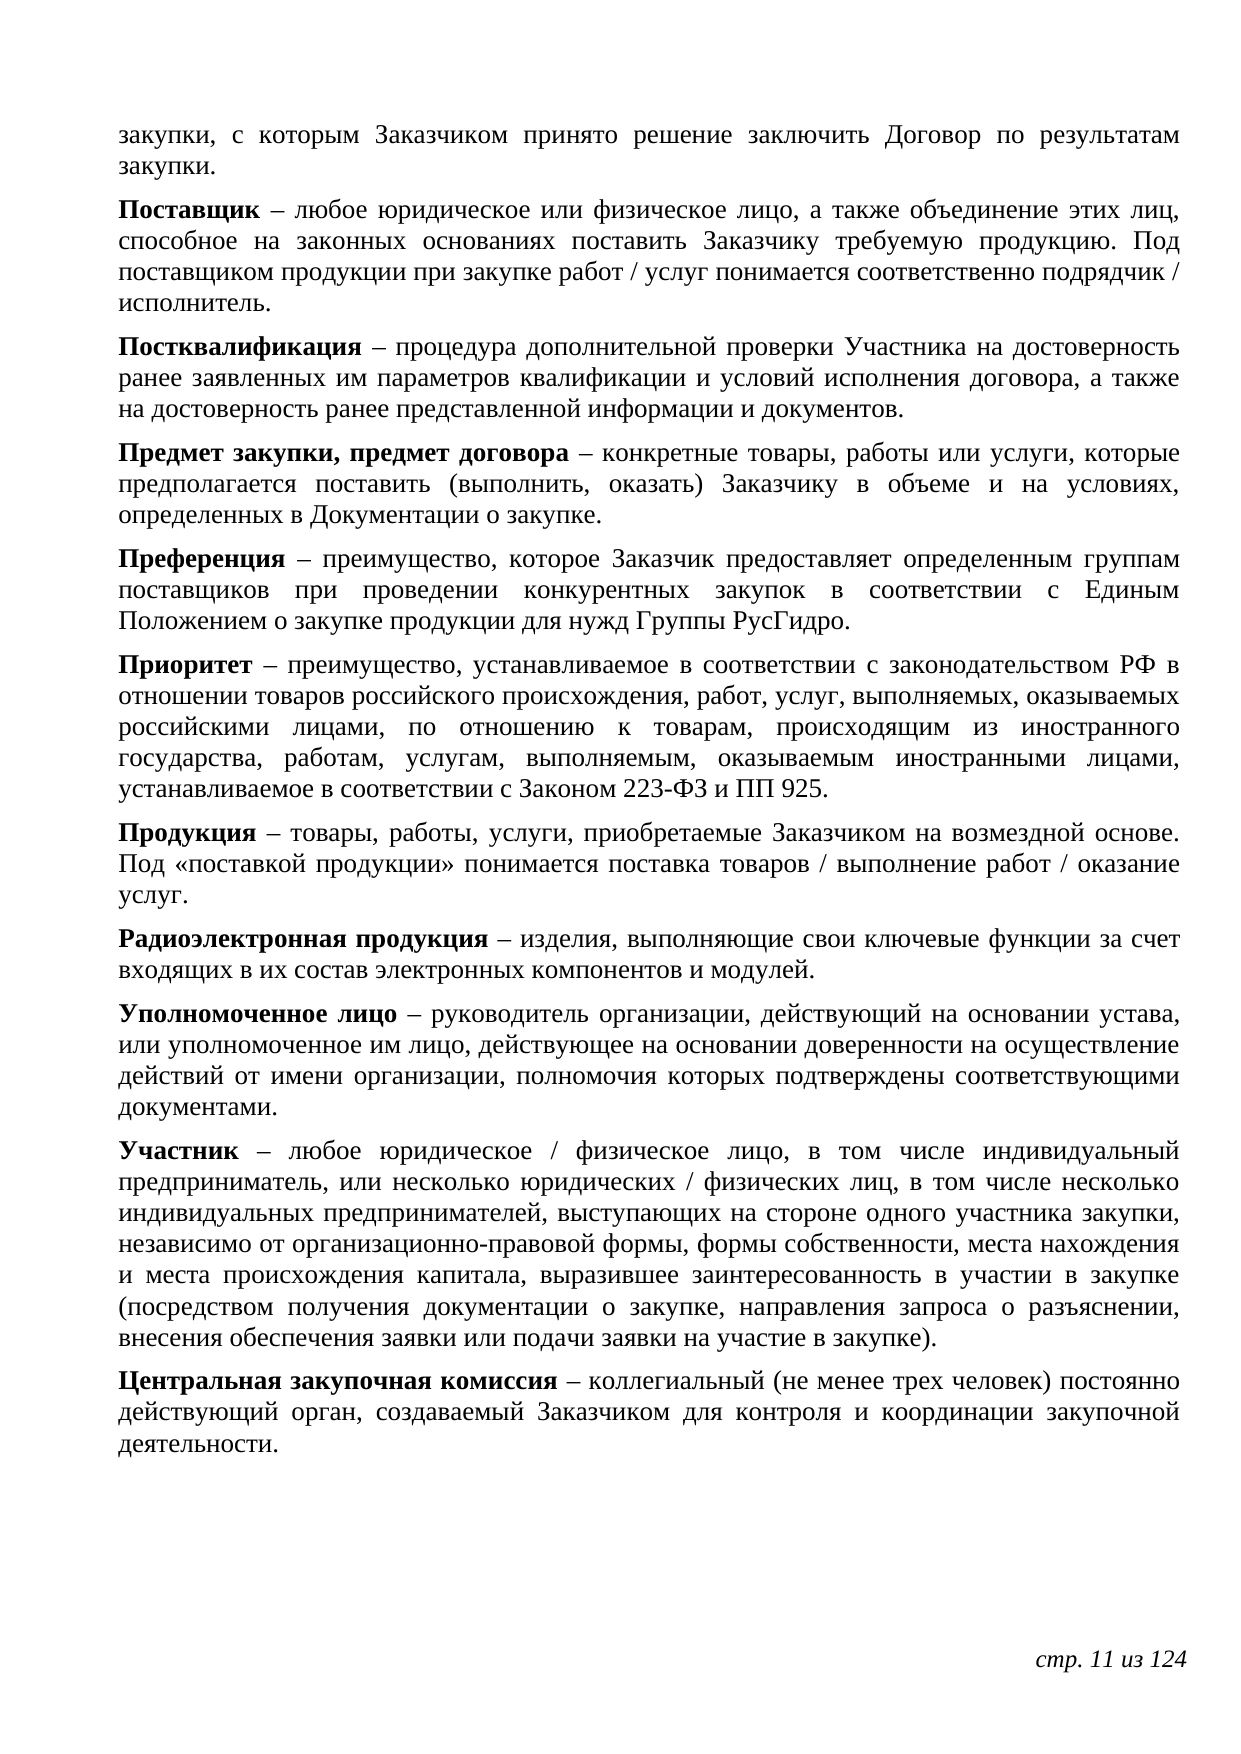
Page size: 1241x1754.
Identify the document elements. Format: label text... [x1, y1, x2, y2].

text Постквалификация – процедура дополнительной проверки Участника на достоверность ранее заявленных им параметров квалификации и условий исполнения договора, а также на достоверность ранее представленной информации и документов. [118, 330, 1181, 423]
text Приоритет – преимущество, устанавливаемое в соответствии с законодательством РФ в отношении товаров российского происхождения, работ, услуг, выполняемых, оказываемых российскими лицами, по отношению к товарам, происходящим из иностранного государства, работам, услугам, выполняемым, оказываемым иностранными лицами, устанавливаемое в соответствии с Законом 223-ФЗ и ПП 925. [118, 648, 1181, 803]
text Радиоэлектронная продукция – изделия, выполняющие свои ключевые функции за счет входящих в их состав электронных компонентов и модулей. [118, 922, 1181, 984]
text Уполномоченное лицо – руководитель организации, действующий на основании устава, или уполномоченное им лицо, действующее на основании доверенности на осуществление действий от имени организации, полномочия которых подтверждены соответствующими документами. [118, 997, 1181, 1121]
text Продукция – товары, работы, услуги, приобретаемые Заказчиком на возмездной основе. Под «поставкой продукции» понимается поставка товаров / выполнение работ / оказание услуг. [118, 816, 1181, 909]
text Центральная закупочная комиссия – коллегиальный (не менее трех человек) постоянно действующий орган, создаваемый Заказчиком для контроля и координации закупочной деятельности. [118, 1364, 1181, 1458]
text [118, 118, 1181, 180]
text Преференция – преимущество, которое Заказчик предоставляет определенным группам поставщиков при проведении конкурентных закупок в соответствии с Единым Положением о закупке продукции для нужд Группы РусГидро. [118, 542, 1181, 635]
text Поставщик – любое юридическое или физическое лицо, а также объединение этих лиц, способное на законных основаниях поставить Заказчику требуемую продукцию. Под поставщиком продукции при закупке работ / услуг понимается соответственно подрядчик / исполнитель. [118, 193, 1181, 317]
text Участник – любое юридическое / физическое лицо, в том числе индивидуальный предприниматель, или несколько юридических / физических лиц, в том числе несколько индивидуальных предпринимателей, выступающих на стороне одного участника закупки, независимо от организационно-правовой формы, формы собственности, места нахождения и места происхождения капитала, выразившее заинтересованность в участии в закупке (посредством получения документации о закупке, направления запроса о разъяснении, внесения обеспечения заявки или подачи заявки на участие в закупке). [118, 1134, 1181, 1352]
text Предмет закупки, предмет договора – конкретные товары, работы или услуги, которые предполагается поставить (выполнить, оказать) Заказчику в объеме и на условиях, определенных в Документации о закупке. [118, 436, 1181, 529]
